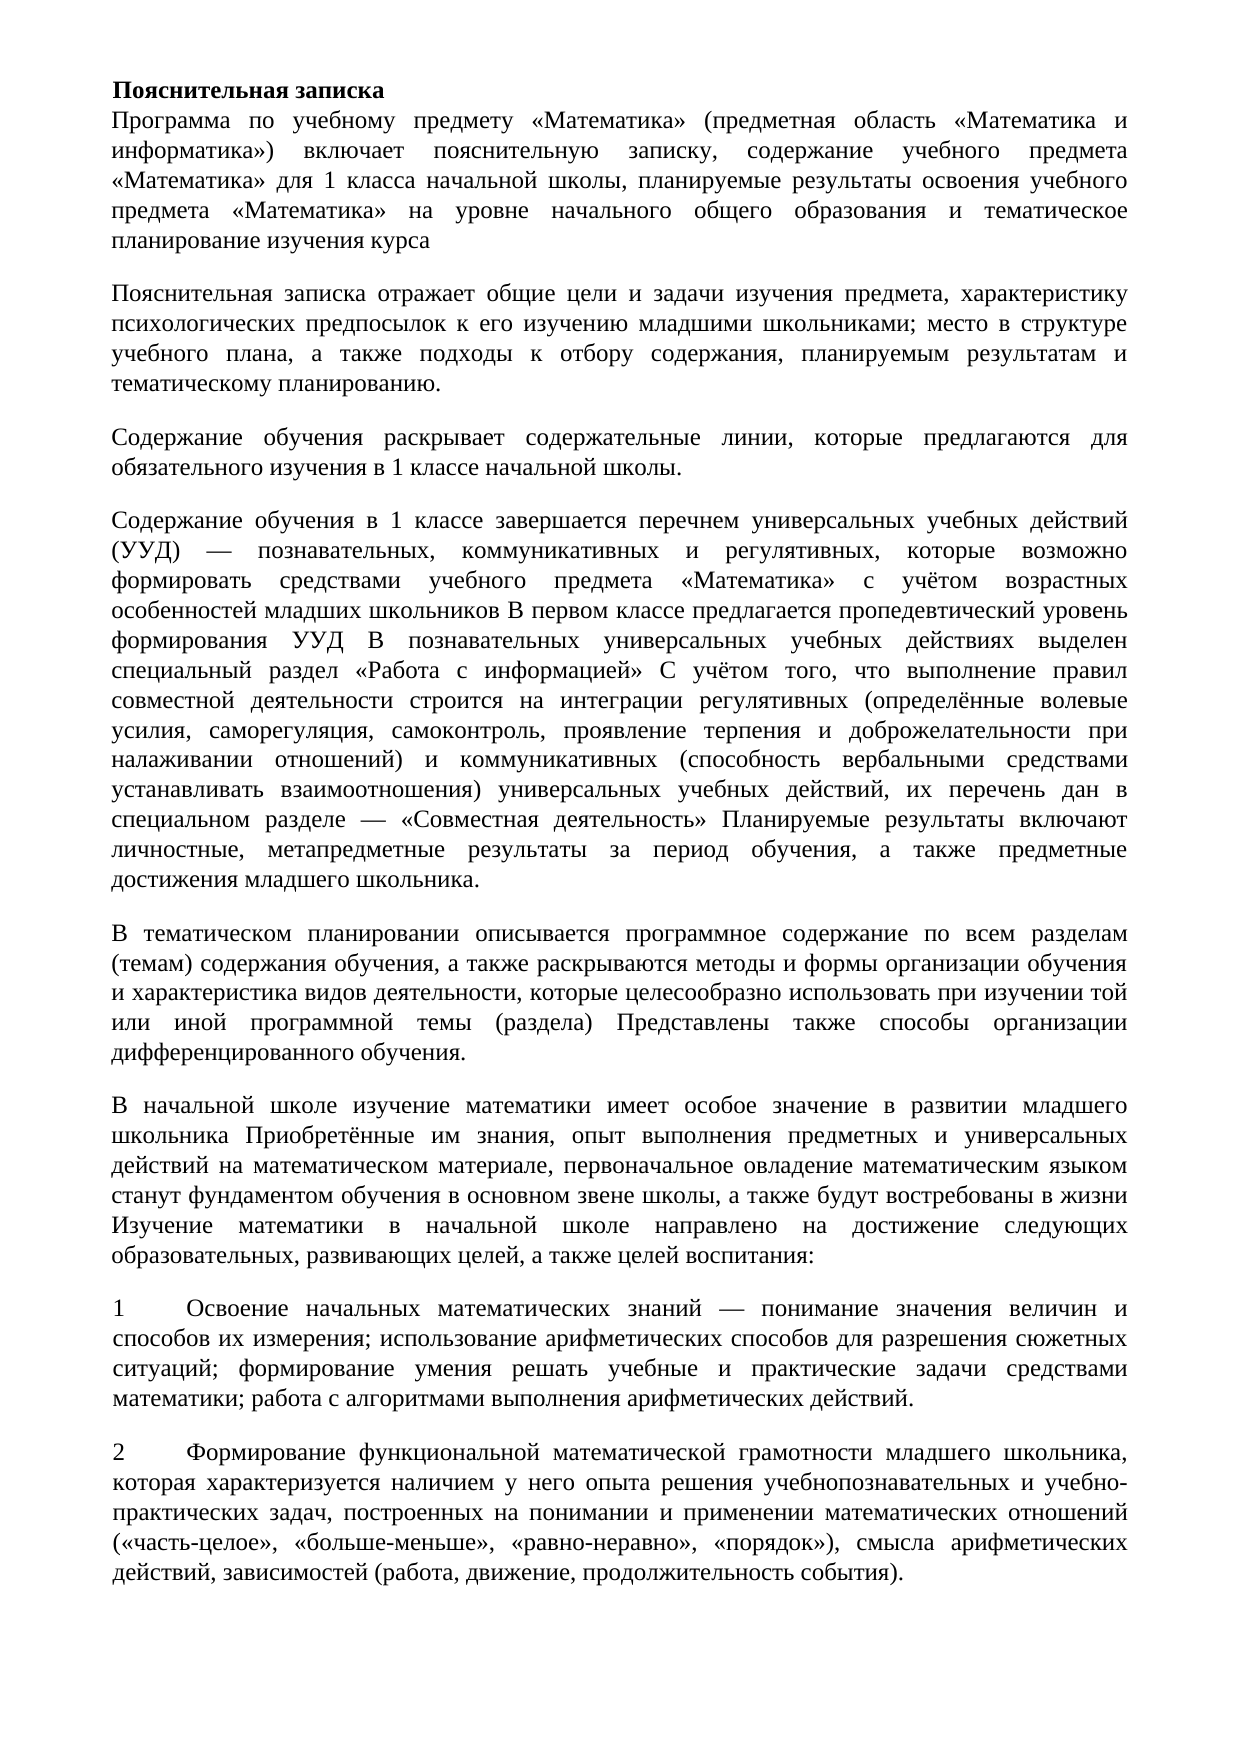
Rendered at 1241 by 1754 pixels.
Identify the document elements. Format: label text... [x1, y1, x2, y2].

text Содержание обучения раскрывает содержательные линии, которые предлагаются для обязательного изучения в 1 классе начальной школы. [111, 422, 1128, 480]
subtitle Пояснительная записка [112, 75, 1135, 103]
text Программа по учебному предмету «Математика» (предметная область «Математика и информатика») включает пояснительную записку, содержание учебного предмета «Математика» для 1 класса начальной школы, планируемые результаты освоения учебного предмета «Математика» на уровне начального общего образования и тематическое планирование изучения курса [111, 105, 1128, 253]
list Освоение начальных математических знаний — понимание значения величин и способов их измерения; использование арифметических способов для разрешения сюжетных ситуаций; формирование умения решать учебные и практические задачи средствами математики; работа с алгоритмами выполнения арифметических действий. [112, 1293, 1128, 1412]
text В тематическом планировании описывается программное содержание по всем разделам (темам) содержания обучения, а также раскрываются методы и формы организации обучения и характеристика видов деятельности, которые целесообразно использовать при изучении той или иной программной темы (раздела) Представлены также способы организации дифференцированного обучения. [111, 918, 1128, 1066]
text Пояснительная записка отражает общие цели и задачи изучения предмета, характеристику психологических предпосылок к его изучению младшими школьниками; место в структуре учебного плана, а также подходы к отбору содержания, планируемым результатам и тематическому планированию. [111, 278, 1128, 397]
text В начальной школе изучение математики имеет особое значение в развитии младшего школьника Приобретённые им знания, опыт выполнения предметных и универсальных действий на математическом материале, первоначальное овладение математическим языком станут фундаментом обучения в основном звене школы, а также будут востребованы в жизни Изучение математики в начальной школе направлено на достижение следующих образовательных, развивающих целей, а также целей воспитания: [111, 1090, 1128, 1268]
list Формирование функциональной математической грамотности младшего школьника, которая характеризуется наличием у него опыта решения учебнопознавательных и учебно-практических задач, построенных на понимании и применении математических отношений («часть-целое», «больше-меньше», «равно-неравно», «порядок»), смысла арифметических действий, зависимостей (работа, движение, продолжительность события). [112, 1437, 1128, 1585]
text Содержание обучения в 1 классе завершается перечнем универсальных учебных действий (УУД) — познавательных, коммуникативных и регулятивных, которые возможно формировать средствами учебного предмета «Математика» с учётом возрастных особенностей младших школьников В первом классе предлагается пропедевтический уровень формирования УУД В познавательных универсальных учебных действиях выделен специальный раздел «Работа с информацией» С учётом того, что выполнение правил совместной деятельности строится на интеграции регулятивных (определённые волевые усилия, саморегуляция, самоконтроль, проявление терпения и доброжелательности при налаживании отношений) и коммуникативных (способность вербальными средствами устанавливать взаимоотношения) универсальных учебных действий, их перечень дан в специальном разделе — «Совместная деятельность» Планируемые результаты включают личностные, метапредметные результаты за период обучения, а также предметные достижения младшего школьника. [111, 505, 1128, 893]
